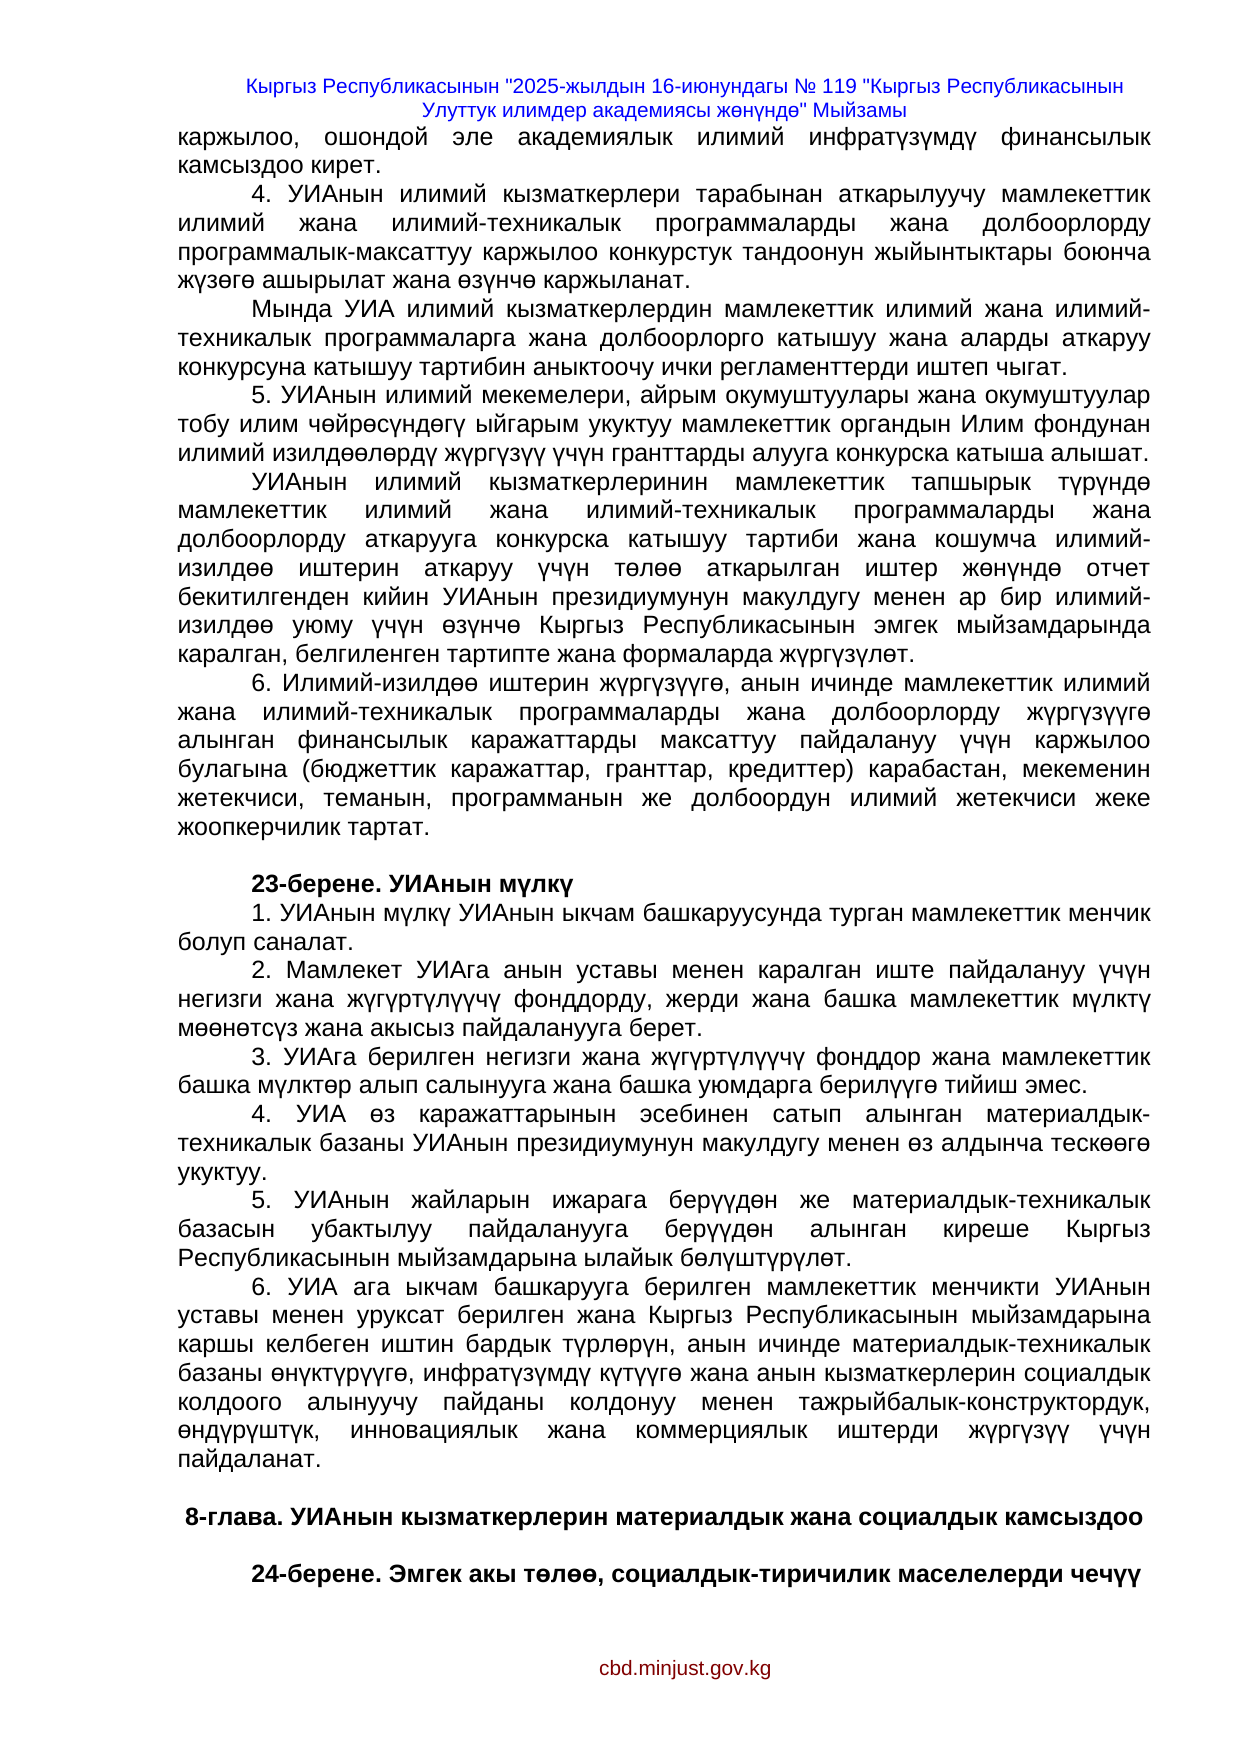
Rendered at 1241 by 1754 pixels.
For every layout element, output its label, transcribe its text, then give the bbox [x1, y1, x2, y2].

text 23-берене. УИАнын мүлкү [177, 869, 1152, 898]
text 6. УИА ага ыкчам башкарууга берилген мамлекеттик менчикти УИАнын уставы менен уруксат берилген жана Кыргыз Республикасынын мыйзамдарына каршы келбеген иштин бардык түрлөрүн, анын ичинде материалдык-техникалык базаны өнүктүрүүгө, инфратүзүмдү күтүүгө жана анын кызматкерлерин социалдык колдоого алынуучу пайданы колдонуу менен тажрыйбалык-конструктордук, өндүрүштүк, инновациялык жана коммерциялык иштерди жүргүзүү үчүн пайдаланат. [177, 1272, 1152, 1473]
text 1. УИАнын мүлкү УИАнын ыкчам башкаруусунда турган мамлекеттик менчик болуп саналат. [177, 898, 1152, 955]
text УИАнын илимий кызматкерлеринин мамлекеттик тапшырык түрүндө мамлекеттик илимий жана илимий-техникалык программаларды жана долбоорлорду аткарууга конкурска катышуу тартиби жана кошумча илимий-изилдөө иштерин аткаруу үчүн төлөө аткарылган иштер жөнүндө отчет бекитилгенден кийин УИАнын президиумунун макулдугу менен ар бир илимий-изилдөө уюму үчүн өзүнчө Кыргыз Республикасынын эмгек мыйзамдарында каралган, белгиленген тартипте жана формаларда жүргүзүлөт. [177, 467, 1152, 668]
text 6. Илимий-изилдөө иштерин жүргүзүүгө, анын ичинде мамлекеттик илимий жана илимий-техникалык программаларды жана долбоорлорду жүргүзүүгө алынган финансылык каражаттарды максаттуу пайдалануу үчүн каржылоо булагына (бюджеттик каражаттар, гранттар, кредиттер) карабастан, мекеменин жетекчиси, теманын, программанын же долбоордун илимий жетекчиси жеке жоопкерчилик тартат. [177, 668, 1152, 840]
text 5. УИАнын илимий мекемелери, айрым окумуштуулары жана окумуштуулар тобу илим чөйрөсүндөгү ыйгарым укуктуу мамлекеттик органдын Илим фондунан илимий изилдөөлөрдү жүргүзүү үчүн гранттарды алууга конкурска катыша алышат. [177, 380, 1152, 467]
text 4. УИАнын илимий кызматкерлери тарабынан аткарылуучу мамлекеттик илимий жана илимий-техникалык программаларды жана долбоорлорду программалык-максаттуу каржылоо конкурстук тандоонун жыйынтыктары боюнча жүзөгө ашырылат жана өзүнчө каржыланат. [177, 179, 1152, 294]
text 8-глава. УИАнын кызматкерлерин материалдык жана социалдык камсыздоо [177, 1502, 1152, 1530]
text 5. УИАнын жайларын ижарага берүүдөн же материалдык-техникалык базасын убактылуу пайдаланууга берүүдөн алынган киреше Кыргыз Республикасынын мыйзамдарына ылайык бөлүштүрүлөт. [177, 1185, 1152, 1272]
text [177, 122, 1152, 179]
text 4. УИА өз каражаттарынын эсебинен сатып алынган материалдык-техникалык базаны УИАнын президиумунун макулдугу менен өз алдынча тескөөгө укуктуу. [177, 1099, 1152, 1185]
text 2. Мамлекет УИАга анын уставы менен каралган иште пайдалануу үчүн негизги жана жүгүртүлүүчү фонддорду, жерди жана башка мамлекеттик мүлктү мөөнөтсүз жана акысыз пайдаланууга берет. [177, 955, 1152, 1042]
text 3. УИАга берилген негизги жана жүгүртүлүүчү фонддор жана мамлекеттик башка мүлктөр алып салынууга жана башка уюмдарга берилүүгө тийиш эмес. [177, 1042, 1152, 1099]
text Мында УИА илимий кызматкерлердин мамлекеттик илимий жана илимий-техникалык программаларга жана долбоорлорго катышуу жана аларды аткаруу конкурсуна катышуу тартибин аныктоочу ички регламенттерди иштеп чыгат. [177, 294, 1152, 380]
text 24-берене. Эмгек акы төлөө, социалдык-тиричилик маселелерди чечүү [177, 1559, 1152, 1588]
